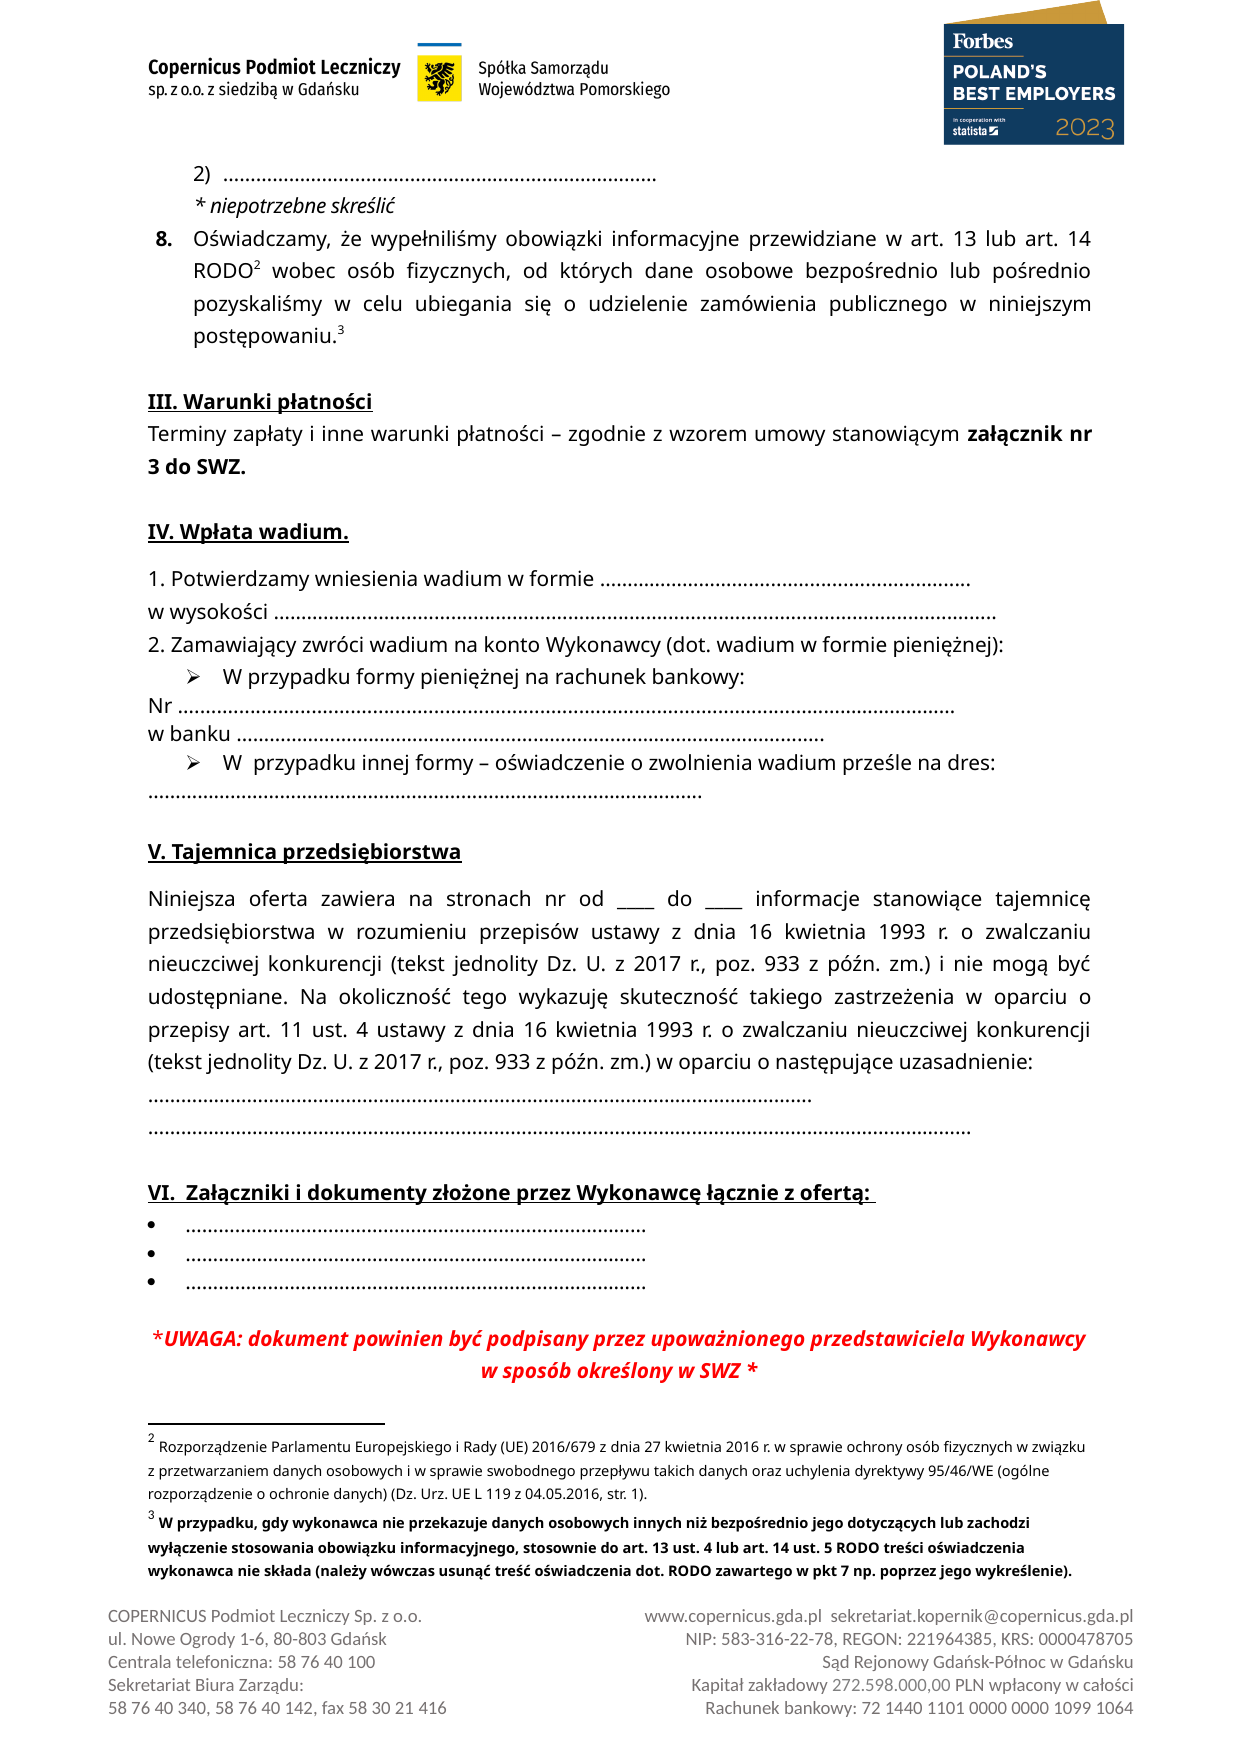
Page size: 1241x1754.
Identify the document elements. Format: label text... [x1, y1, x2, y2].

list Oświadczamy, że wypełniliśmy obowiązki informacyjne przewidziane w art. 13 lub art. 14 RODO wobec osób fizycznych, od których dane osobowe bezpośrednio lub pośrednio pozyskaliśmy w celu ubiegania się o udzielenie zamówienia publicznego w niniejszym postępowaniu. [155, 224, 1093, 350]
text * niepotrzebne skreślić [163, 191, 1093, 220]
list W przypadku innej formy – oświadczenie o zwolnienia wadium prześle na dres: [185, 748, 1093, 776]
text ………………………………………………………………….……………………. [148, 776, 1093, 804]
list ………………………………………………………………………… [148, 1267, 1093, 1296]
text 1. Potwierdzamy wniesienia wadium w formie ……………………........................................... [148, 564, 1093, 593]
list W przypadku formy pieniężnej na rachunek bankowy: [185, 662, 1093, 691]
text Nr …..........................................................................….................................……………………… [148, 691, 1093, 719]
subtitle III. Warunki płatności [148, 387, 1093, 415]
list …………………..………..……………………………………… [193, 159, 1093, 187]
text V. Tajemnica przedsiębiorstwa [148, 837, 1093, 866]
text ………………………………………………………………………………………………………….…………………………………………………………………………………………………………………………………… [148, 1080, 1093, 1141]
subtitle VI. Załączniki i dokumenty złożone przez Wykonawcę łącznie z ofertą: [148, 1178, 1093, 1206]
text w banku ……………………………………………………………………………………........... [148, 719, 1093, 748]
text *UWAGA: dokument powinien być podpisany przez upoważnionego przedstawiciela Wykonawcy w sposób określony w SWZ * [148, 1324, 1093, 1385]
text Niniejsza oferta zawiera na stronach nr od ____ do ____ informacje stanowiące tajemnicę przedsiębiorstwa w rozumieniu przepisów ustawy z dnia 16 kwietnia 1993 r. o zwalczaniu nieuczciwej konkurencji (tekst jednolity Dz. U. z 2017 r., poz. 933 z późn. zm.) i nie mogą być udostępniane. Na okoliczność tego wykazuję skuteczność takiego zastrzeżenia w oparciu o przepisy art. 11 ust. 4 ustawy z dnia 16 kwietnia 1993 r. o zwalczaniu nieuczciwej konkurencji (tekst jednolity Dz. U. z 2017 r., poz. 933 z późn. zm.) w oparciu o następujące uzasadnienie: [148, 884, 1093, 1076]
text Terminy zapłaty i inne warunki płatności – zgodnie z wzorem umowy stanowiącym załącznik nr 3 do SWZ. [148, 419, 1093, 481]
list ………………………………………………………………………… [148, 1210, 1093, 1239]
text w wysokości ……………................................................................................................................... [148, 597, 1093, 626]
picture [147, 42, 673, 103]
picture [943, 0, 1125, 145]
text 2. Zamawiający zwróci wadium na konto Wykonawcy (dot. wadium w formie pieniężnej): [148, 630, 1093, 658]
text IV. Wpłata wadium. [148, 517, 1093, 546]
list ………………………………………………………………………… [148, 1239, 1093, 1267]
